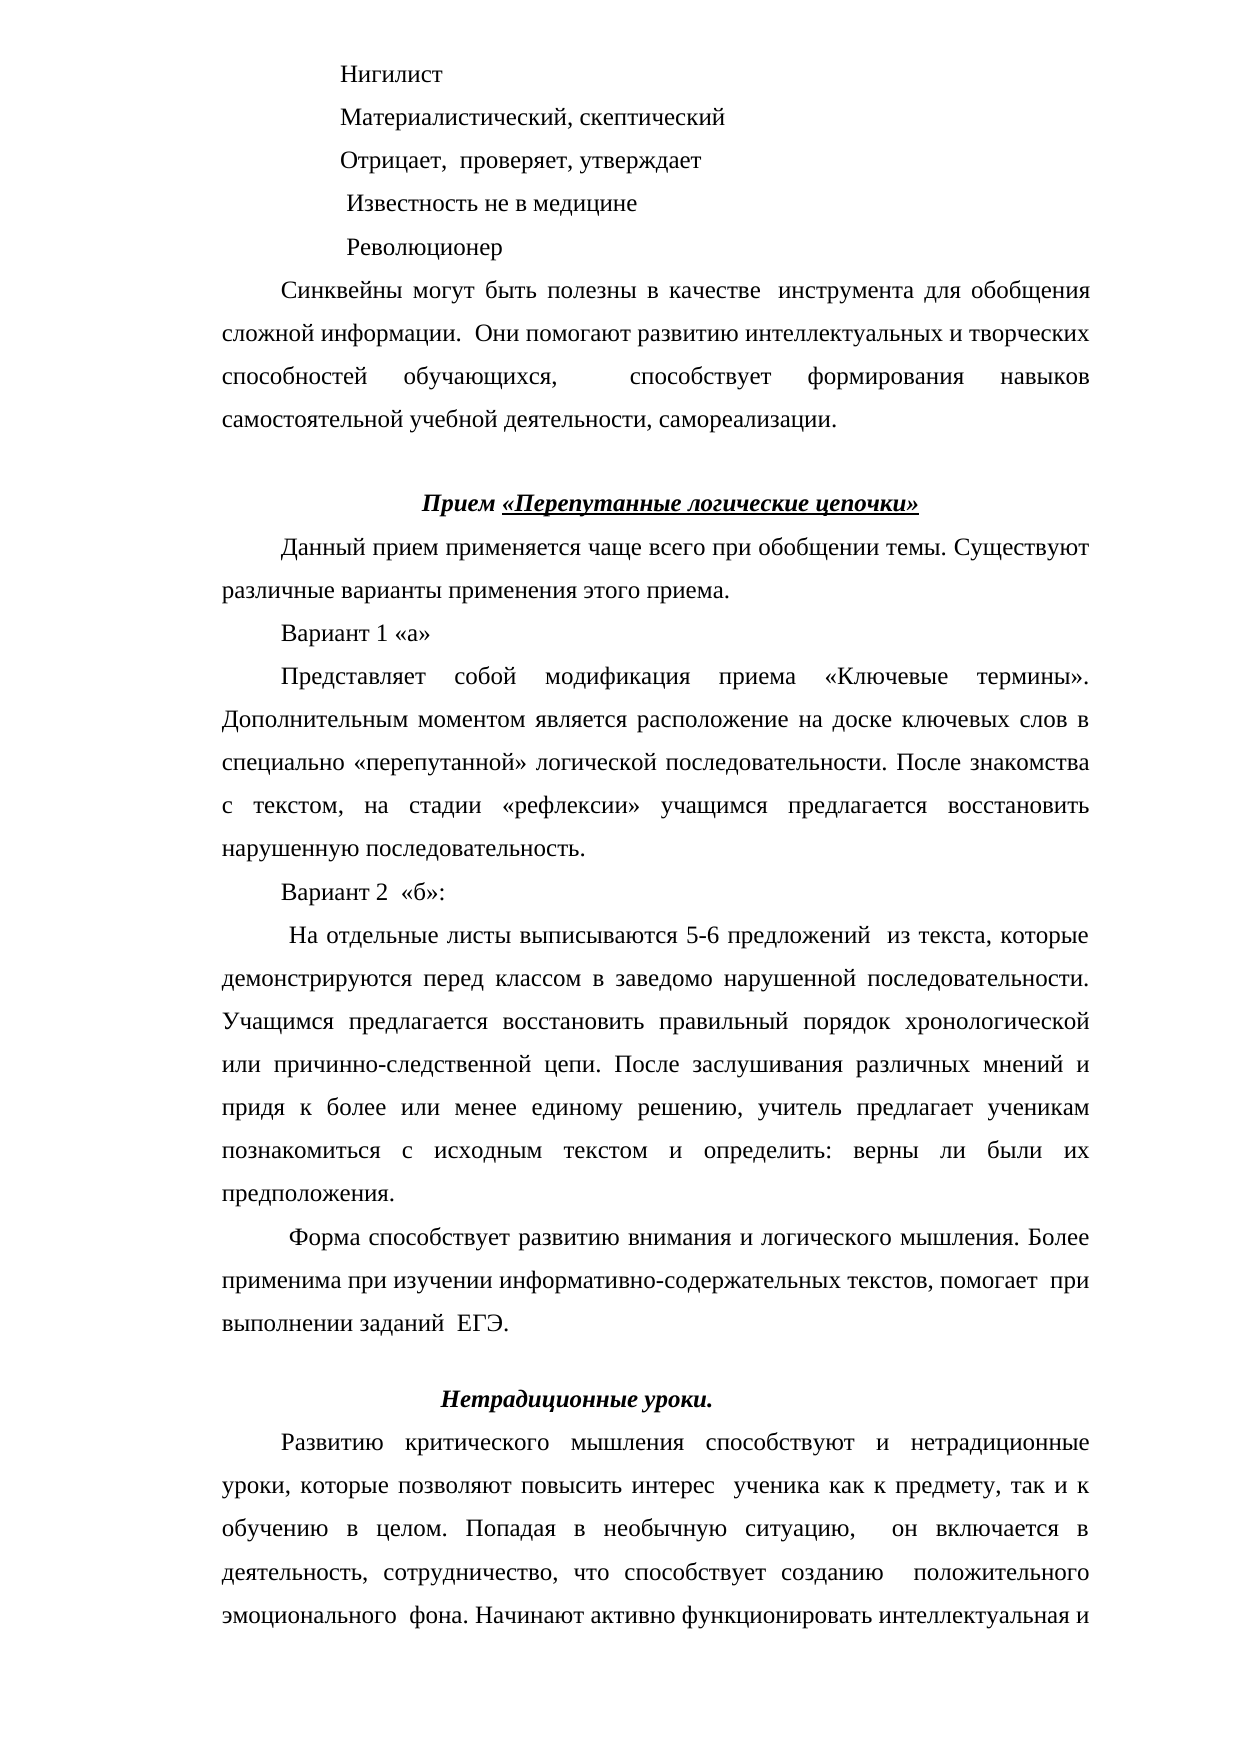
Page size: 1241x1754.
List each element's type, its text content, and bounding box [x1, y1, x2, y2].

text Нетрадиционные уроки. [222, 1384, 1090, 1413]
text Революционер [281, 232, 1090, 260]
text Отрицает, проверяет, утверждает [281, 145, 1090, 174]
text Форма способствует развитию внимания и логического мышления. Более применима при изучении информативно-содержательных текстов, помогает при выполнении заданий ЕГЭ. [222, 1222, 1090, 1337]
text Вариант 2 «б»: [222, 877, 1090, 905]
text Известность не в медицине [281, 188, 1090, 217]
text Материалистический, скептический [281, 102, 1090, 131]
text Вариант 1 «а» [222, 618, 1090, 647]
text Нигилист [281, 59, 1090, 88]
text Данный прием применяется чаще всего при обобщении темы. Существуют различные варианты применения этого приема. [222, 532, 1090, 603]
text На отдельные листы выписываются 5-6 предложений из текста, которые демонстрируются перед классом в заведомо нарушенной последовательности. Учащимся предлагается восстановить правильный порядок хронологической или причинно-следственной цепи. После заслушивания различных мнений и придя к более или менее единому решению, учитель предлагает ученикам познакомиться с исходным текстом и определить: верны ли были их предположения. [222, 920, 1090, 1207]
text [222, 1427, 1090, 1628]
text Представляет собой модификация приема «Ключевые термины». Дополнительным моментом является расположение на доске ключевых слов в специально «перепутанной» логической последовательности. После знакомства с текстом, на стадии «рефлексии» учащимся предлагается восстановить нарушенную последовательность. [222, 661, 1090, 862]
text Прием «Перепутанные логические цепочки» [222, 488, 1090, 517]
text Синквейны могут быть полезны в качестве инструмента для обобщения сложной информации. Они помогают развитию интеллектуальных и творческих способностей обучающихся, способствует формирования навыков самостоятельной учебной деятельности, самореализации. [222, 275, 1090, 433]
